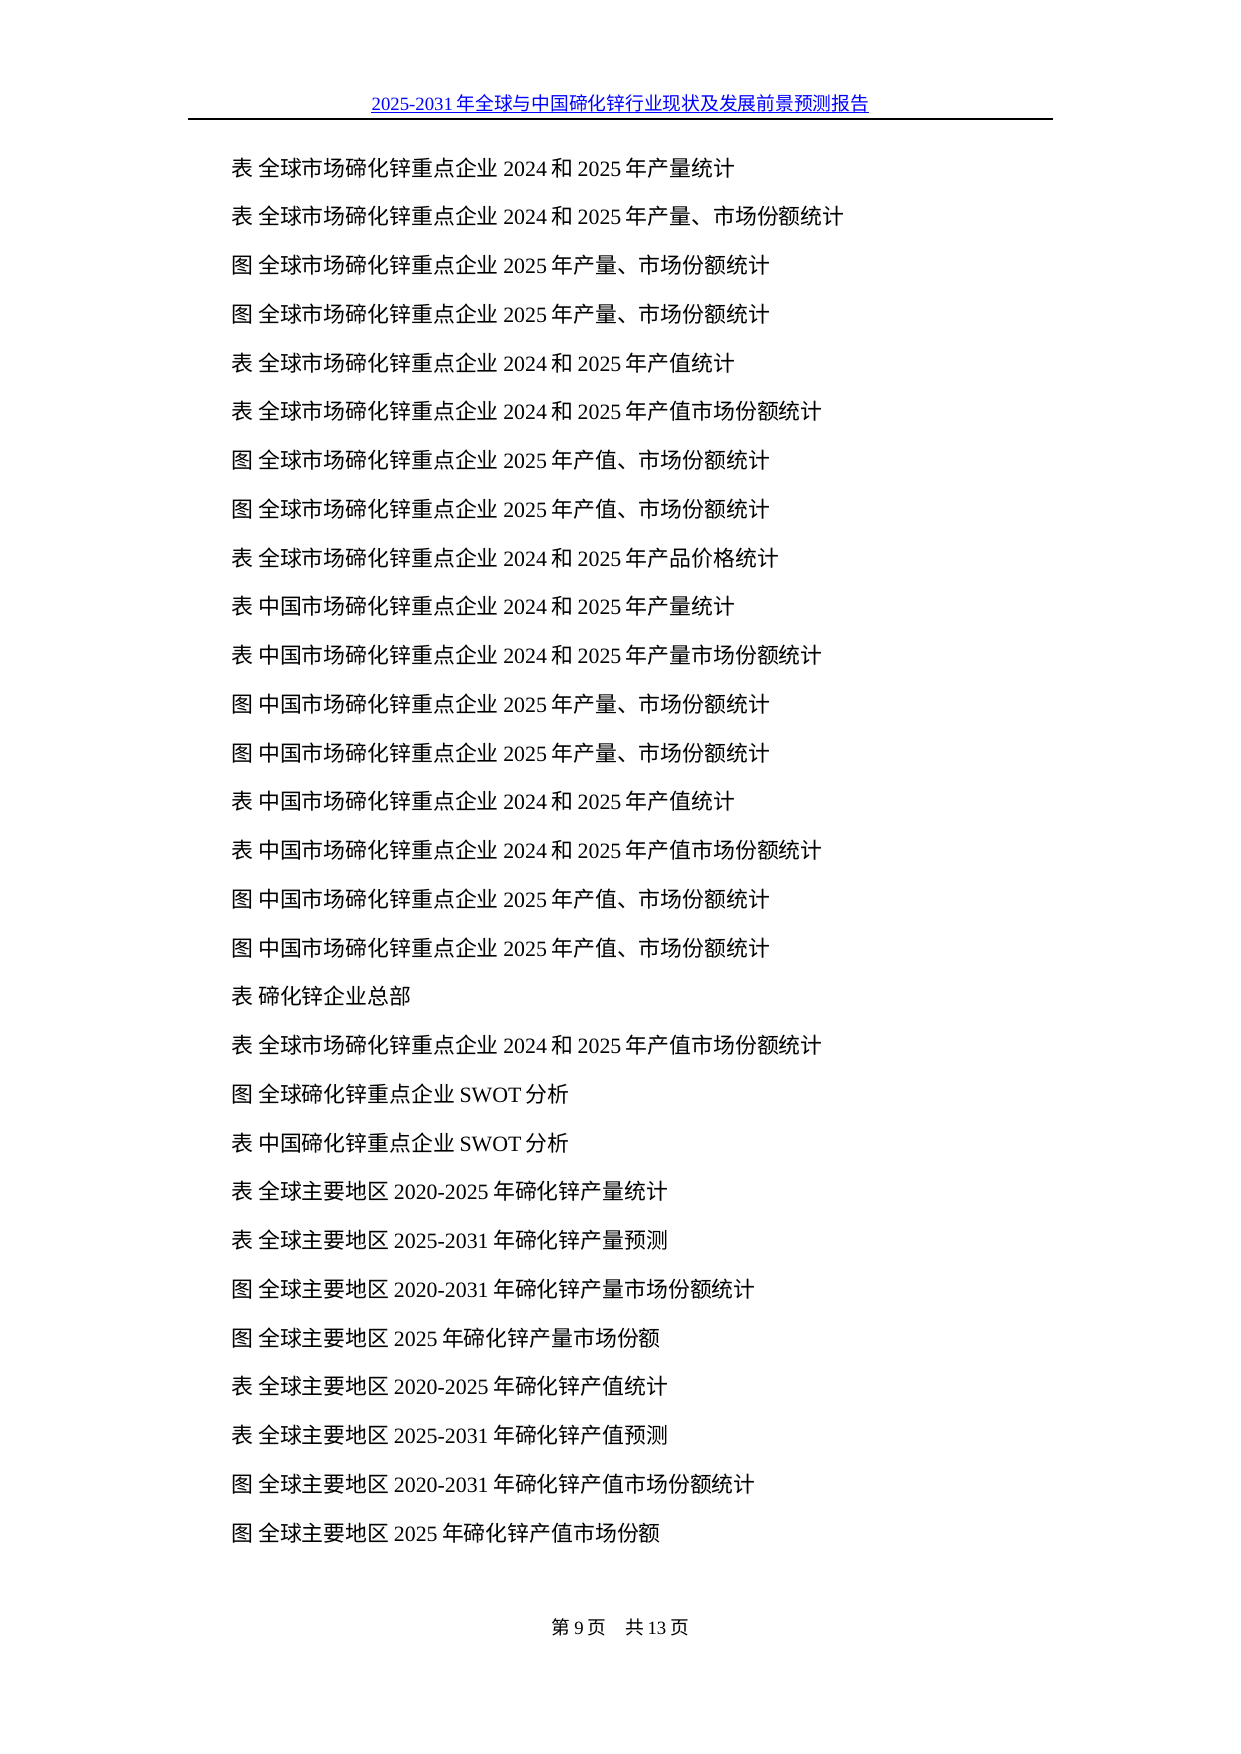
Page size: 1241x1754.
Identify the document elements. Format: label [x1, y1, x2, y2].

text [187, 150, 1053, 1548]
